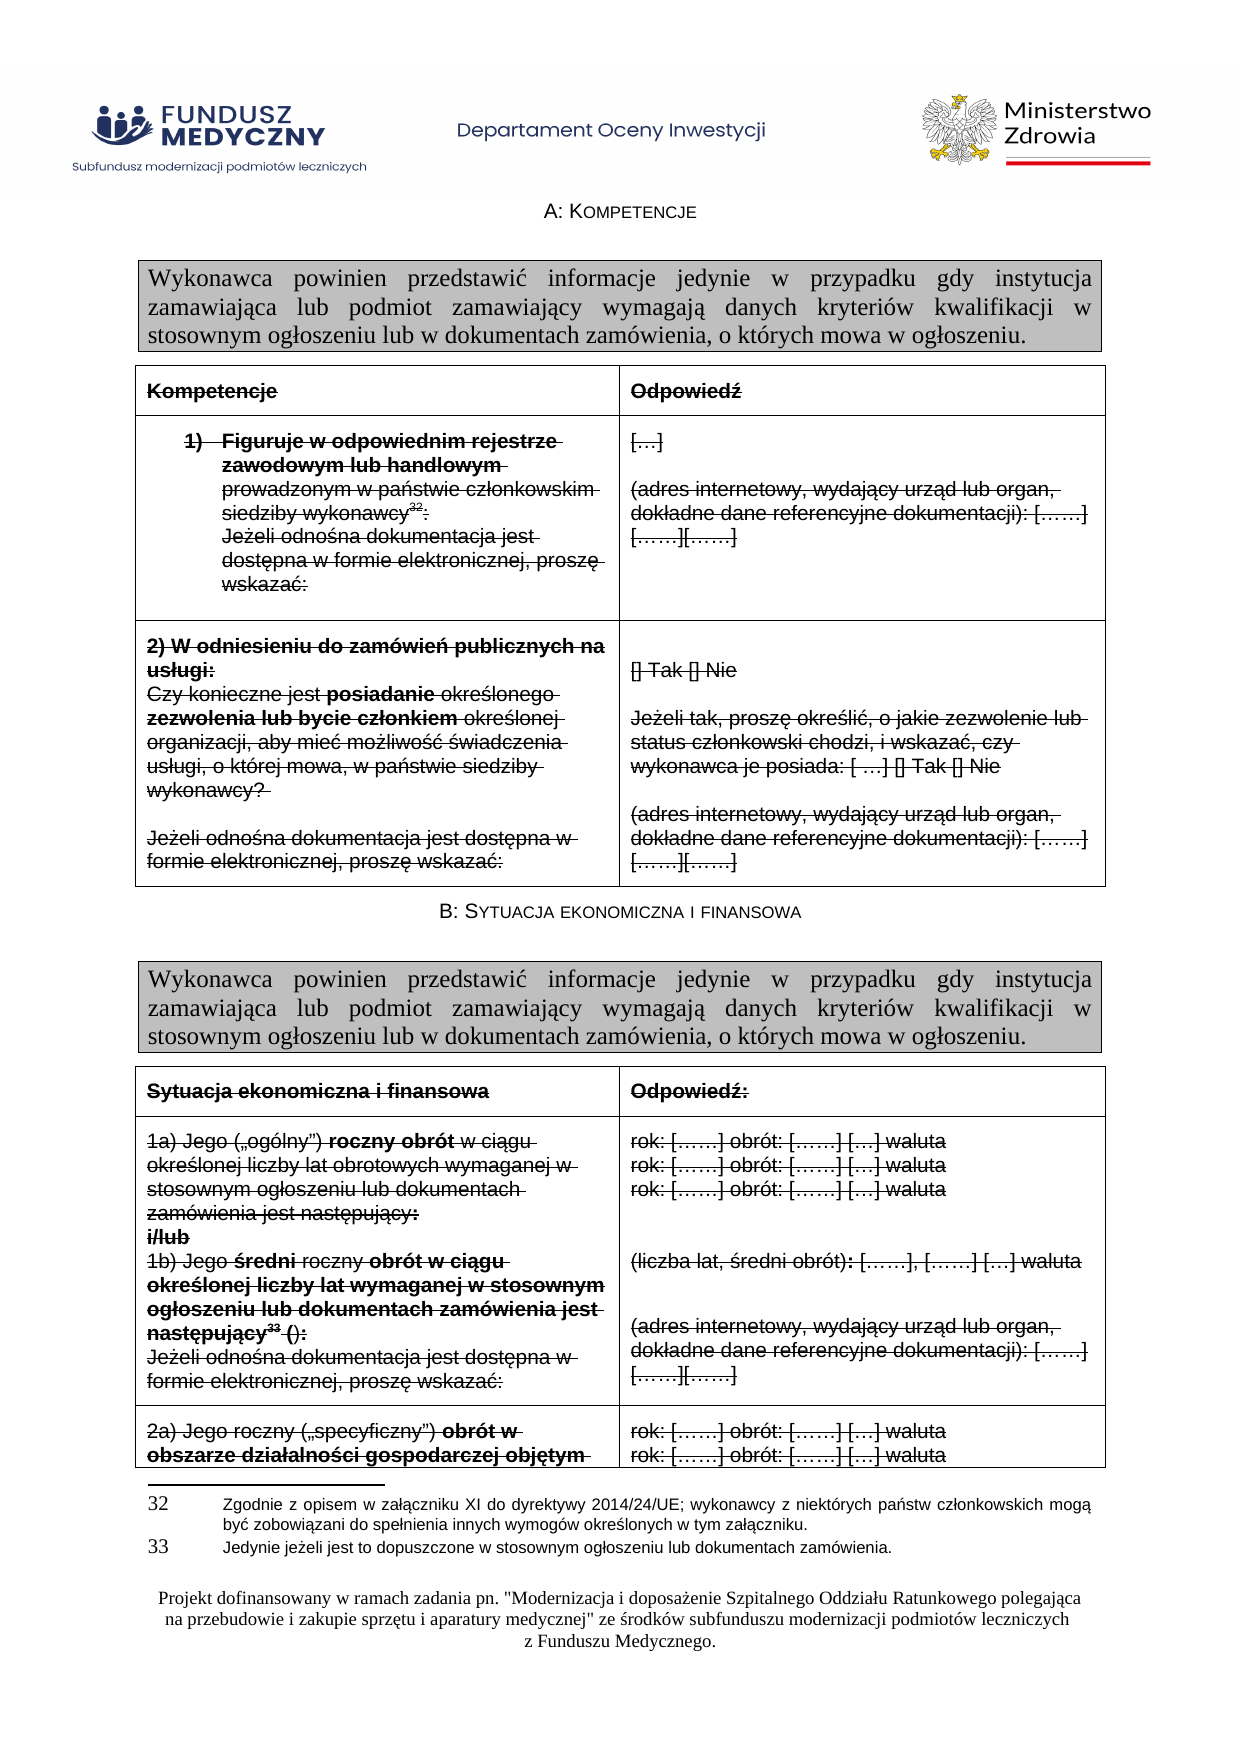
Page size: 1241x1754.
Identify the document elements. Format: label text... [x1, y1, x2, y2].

table_cell 2) W odniesieniu do zamówień publicznych na usługi: Czy konieczne jest posiadanie określonego zezwolenia lub bycie członkiem określonej organizacji, aby mieć możliwość świadczenia usługi, o której mowa, w państwie siedziby wykonawcy? Jeżeli odnośna dokumentacja jest dostępna w formie elektronicznej, proszę wskazać: [136, 621, 619, 886]
table_header Sytuacja ekonomiczna i finansowa [136, 1067, 619, 1116]
table_cell Figuruje w odpowiednim rejestrze zawodowym lub handlowym prowadzonym w państwie członkowskim siedziby wykonawcy: Jeżeli odnośna dokumentacja jest dostępna w formie elektronicznej, proszę wskazać: [136, 416, 619, 620]
table_cell 1a) Jego („ogólny”) roczny obrót w ciągu określonej liczby lat obrotowych wymaganej w stosownym ogłoszeniu lub dokumentach zamówienia jest następujący: i/lub 1b) Jego średni roczny obrót w ciągu określonej liczby lat wymaganej w stosownym ogłoszeniu lub dokumentach zamówienia jest następujący (): Jeżeli odnośna dokumentacja jest dostępna w formie elektronicznej, proszę wskazać: [136, 1117, 619, 1405]
title B: Sytuacja ekonomiczna i finansowa [148, 899, 1093, 923]
table_cell [] Tak [] Nie Jeżeli tak, proszę określić, o jakie zezwolenie lub status członkowski chodzi, i wskazać, czy wykonawca je posiada: [ …] [] Tak [] Nie (adres internetowy, wydający urząd lub organ, dokładne dane referencyjne dokumentacji): [……][……][……] [620, 621, 1105, 886]
table_header Odpowiedź [620, 366, 1105, 415]
table_header Odpowiedź: [620, 1067, 1105, 1116]
title A: Kompetencje [148, 148, 1093, 222]
picture [0, 61, 1241, 199]
text Wykonawca powinien przedstawić informacje jedynie w przypadku gdy instytucja zamawiająca lub podmiot zamawiający wymagają danych kryteriów kwalifikacji w stosownym ogłoszeniu lub w dokumentach zamówienia, o których mowa w ogłoszeniu. [139, 261, 1101, 351]
table_header Kompetencje [136, 366, 619, 415]
text Wykonawca powinien przedstawić informacje jedynie w przypadku gdy instytucja zamawiająca lub podmiot zamawiający wymagają danych kryteriów kwalifikacji w stosownym ogłoszeniu lub w dokumentach zamówienia, o których mowa w ogłoszeniu. [139, 962, 1101, 1052]
table_cell […] (adres internetowy, wydający urząd lub organ, dokładne dane referencyjne dokumentacji): [……][……][……] [620, 416, 1105, 620]
